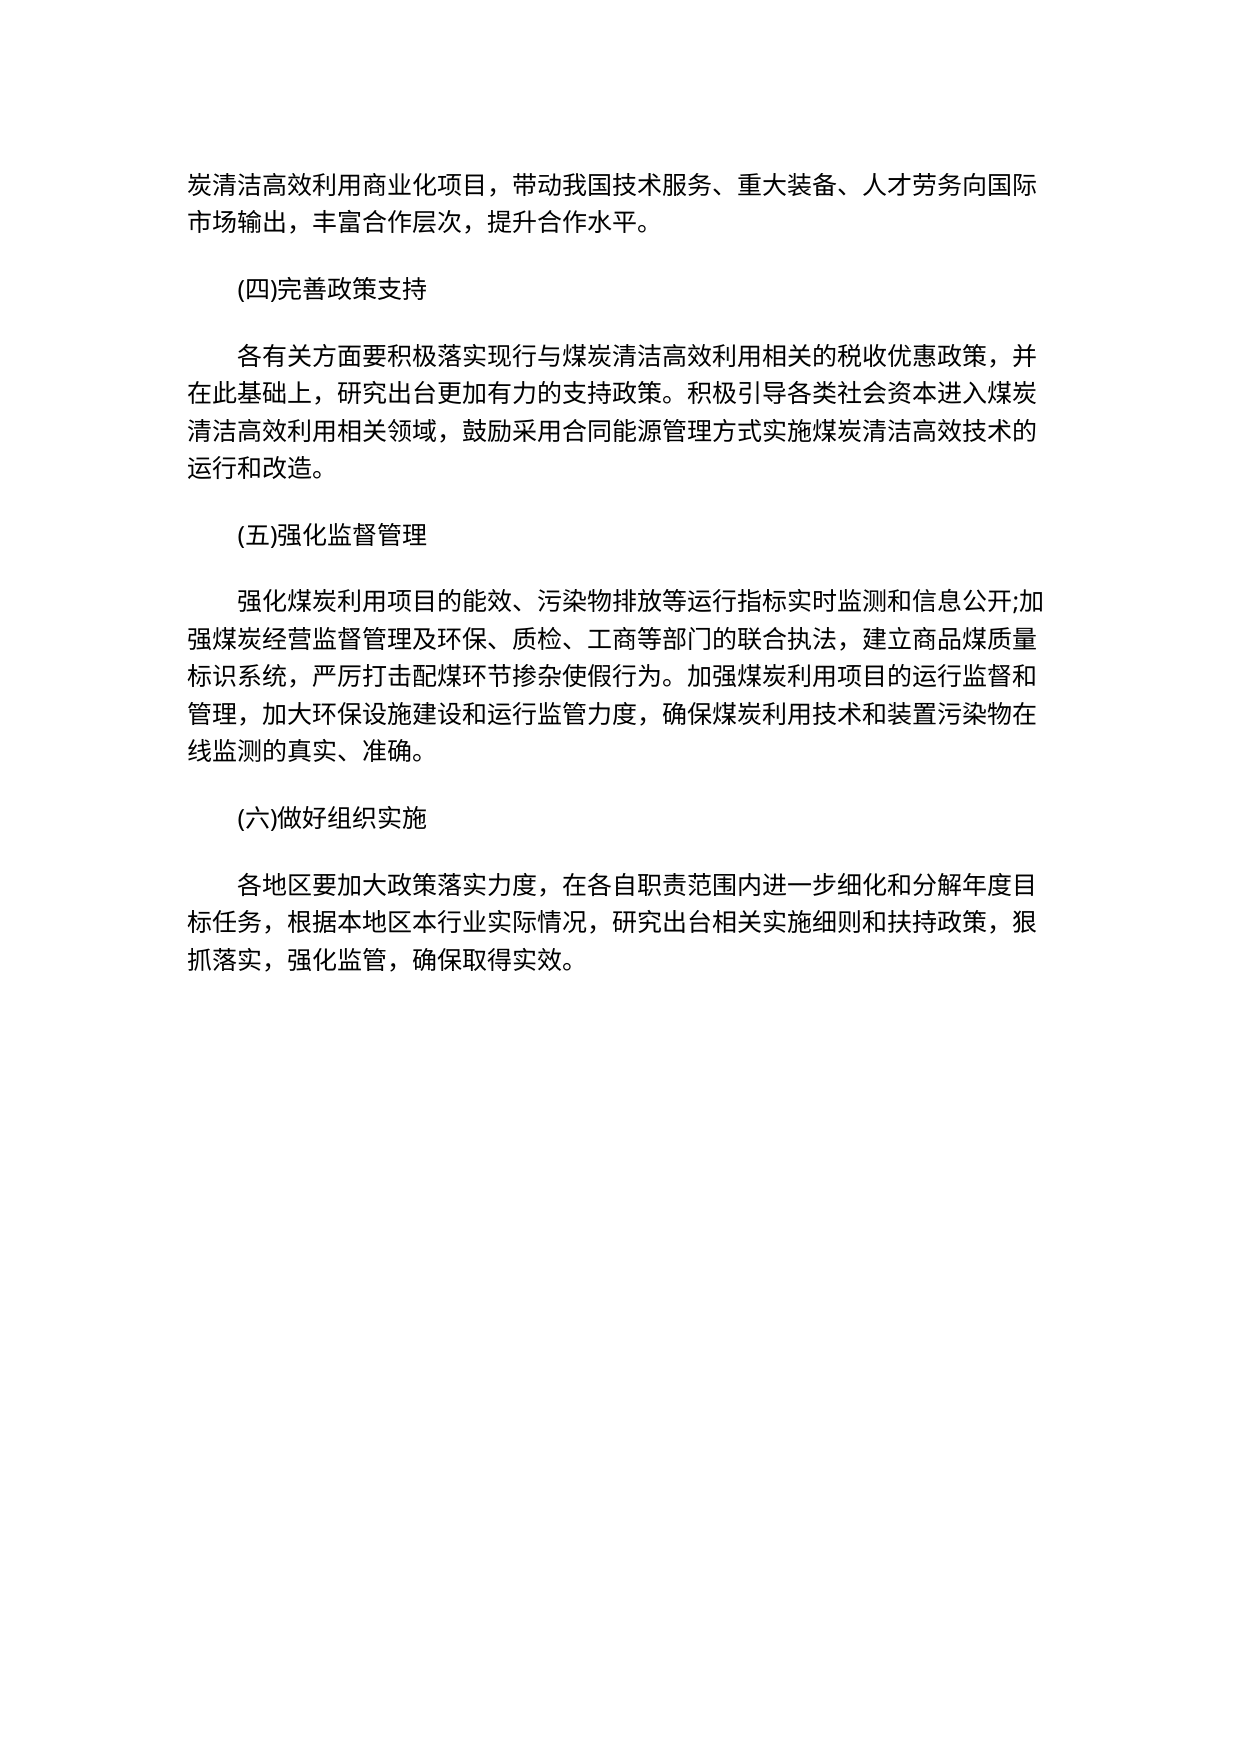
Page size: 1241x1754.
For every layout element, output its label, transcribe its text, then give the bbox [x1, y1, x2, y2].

text 各地区要加大政策落实力度，在各自职责范围内进一步细化和分解年度目标任务，根据本地区本行业实际情况，研究出台相关实施细则和扶持政策，狠抓落实，强化监管，确保取得实效。 [187, 864, 1053, 977]
text 各有关方面要积极落实现行与煤炭清洁高效利用相关的税收优惠政策，并在此基础上，研究出台更加有力的支持政策。积极引导各类社会资本进入煤炭清洁高效利用相关领域，鼓励采用合同能源管理方式实施煤炭清洁高效技术的运行和改造。 [187, 335, 1053, 485]
text (四)完善政策支持 [187, 269, 1053, 306]
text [187, 164, 1053, 239]
text (六)做好组织实施 [187, 798, 1053, 835]
text (五)强化监督管理 [187, 514, 1053, 552]
text 强化煤炭利用项目的能效、污染物排放等运行指标实时监测和信息公开;加强煤炭经营监督管理及环保、质检、工商等部门的联合执法，建立商品煤质量标识系统，严厉打击配煤环节掺杂使假行为。加强煤炭利用项目的运行监督和管理，加大环保设施建设和运行监管力度，确保煤炭利用技术和装置污染物在线监测的真实、准确。 [187, 581, 1053, 769]
